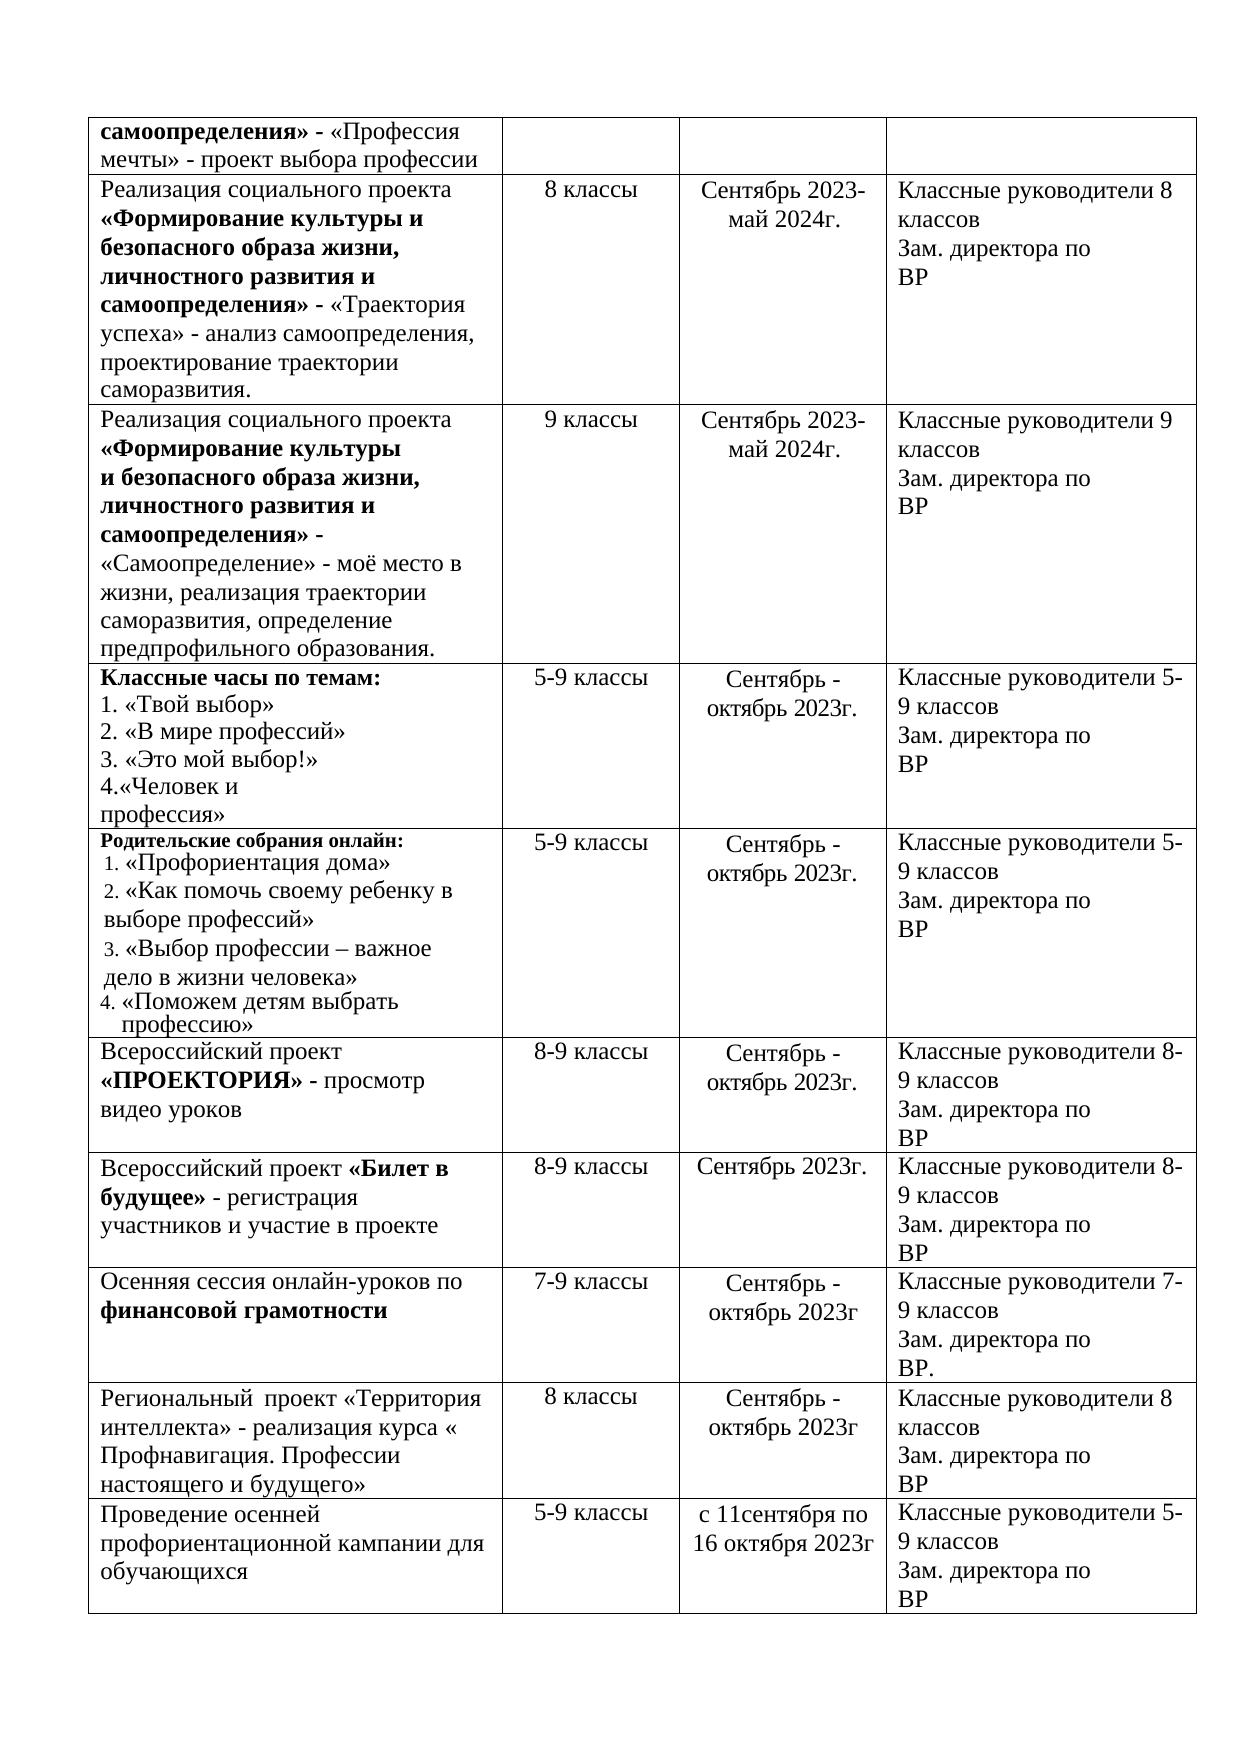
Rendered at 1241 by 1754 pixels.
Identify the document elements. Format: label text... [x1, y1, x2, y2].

table_cell Сентябрь 2023г. [680, 1153, 886, 1267]
table_cell Сентябрь - октябрь 2023г [680, 1268, 886, 1382]
table_cell 5-9 классы [503, 664, 679, 828]
table_cell Сентябрь - октябрь 2023г. [680, 664, 886, 828]
table_cell 5-9 классы [503, 829, 679, 1037]
table_cell 8-9 классы [503, 1153, 679, 1267]
table_cell Реализация социального проекта «Формирование культуры и безопасного образа жизни, личностного развития и самоопределения» - «Траектория успеха» - анализ самоопределения, проектирование траектории саморазвития. [89, 175, 502, 404]
table_cell Классные руководители 5- 9 классов Зам. директора по ВР [887, 664, 1196, 828]
table_cell Классные руководители 5- 9 классов Зам. директора по ВР [887, 1499, 1196, 1613]
table_cell Реализация социального проекта «Формирование культуры и безопасного образа жизни, личностного развития и самоопределения» - «Самоопределение» - моё место в жизни, реализация траектории саморазвития, определение предпрофильного образования. [89, 405, 502, 663]
table_header [887, 118, 1196, 174]
table_cell 5-9 классы [503, 1499, 679, 1613]
table_cell 9 классы [503, 405, 679, 663]
table_cell Классные руководители 7- 9 классов Зам. директора по ВР. [887, 1268, 1196, 1382]
table_cell Классные часы по темам: «Твой выбор» «В мире профессий» «Это мой выбор!» 4.«Человек и профессия» [89, 664, 502, 828]
table_cell Сентябрь 2023- май 2024г. [680, 405, 886, 663]
table_cell Проведение осенней профориентационной кампании для обучающихся [89, 1499, 502, 1613]
table_cell Классные руководители 5- 9 классов Зам. директора по ВР [887, 829, 1196, 1037]
table_cell 8 классы [503, 175, 679, 404]
table_cell Сентябрь 2023- май 2024г. [680, 175, 886, 404]
table_cell Классные руководители 8- 9 классов Зам. директора по ВР [887, 1153, 1196, 1267]
table_cell Сентябрь - октябрь 2023г. [680, 829, 886, 1037]
table_cell Классные руководители 8 классов Зам. директора по ВР [887, 175, 1196, 404]
table_cell Сентябрь - октябрь 2023г. [680, 1038, 886, 1152]
table_cell 8-9 классы [503, 1038, 679, 1152]
table_cell Классные руководители 9 классов Зам. директора по ВР [887, 405, 1196, 663]
table_cell Классные руководители 8- 9 классов Зам. директора по ВР [887, 1038, 1196, 1152]
table_cell с 11сентября по 16 октября 2023г [680, 1499, 886, 1613]
table_cell Осенняя сессия онлайн-уроков по финансовой грамотности [89, 1268, 502, 1382]
table_cell Родительские собрания онлайн: «Профориентация дома» «Как помочь своему ребенку в выборе профессий» «Выбор профессии – важное дело в жизни человека» «Поможем детям выбрать профессию» [89, 829, 502, 1037]
table_cell Сентябрь - октябрь 2023г [680, 1383, 886, 1498]
table_cell 8 классы [503, 1383, 679, 1498]
table_cell Классные руководители 8 классов Зам. директора по ВР [887, 1383, 1196, 1498]
table_cell Всероссийский проект «ПРОЕКТОРИЯ» - просмотр видео уроков [89, 1038, 502, 1152]
table_header [680, 118, 886, 174]
table_cell 7-9 классы [503, 1268, 679, 1382]
table_cell Всероссийский проект «Билет в будущее» - регистрация участников и участие в проекте [89, 1153, 502, 1267]
table_header самоопределения» - «Профессия мечты» - проект выбора профессии [89, 118, 502, 174]
table_header [503, 118, 679, 174]
table_cell Региональный проект «Территория интеллекта» - реализация курса « Профнавигация. Профессии настоящего и будущего» [89, 1383, 502, 1498]
